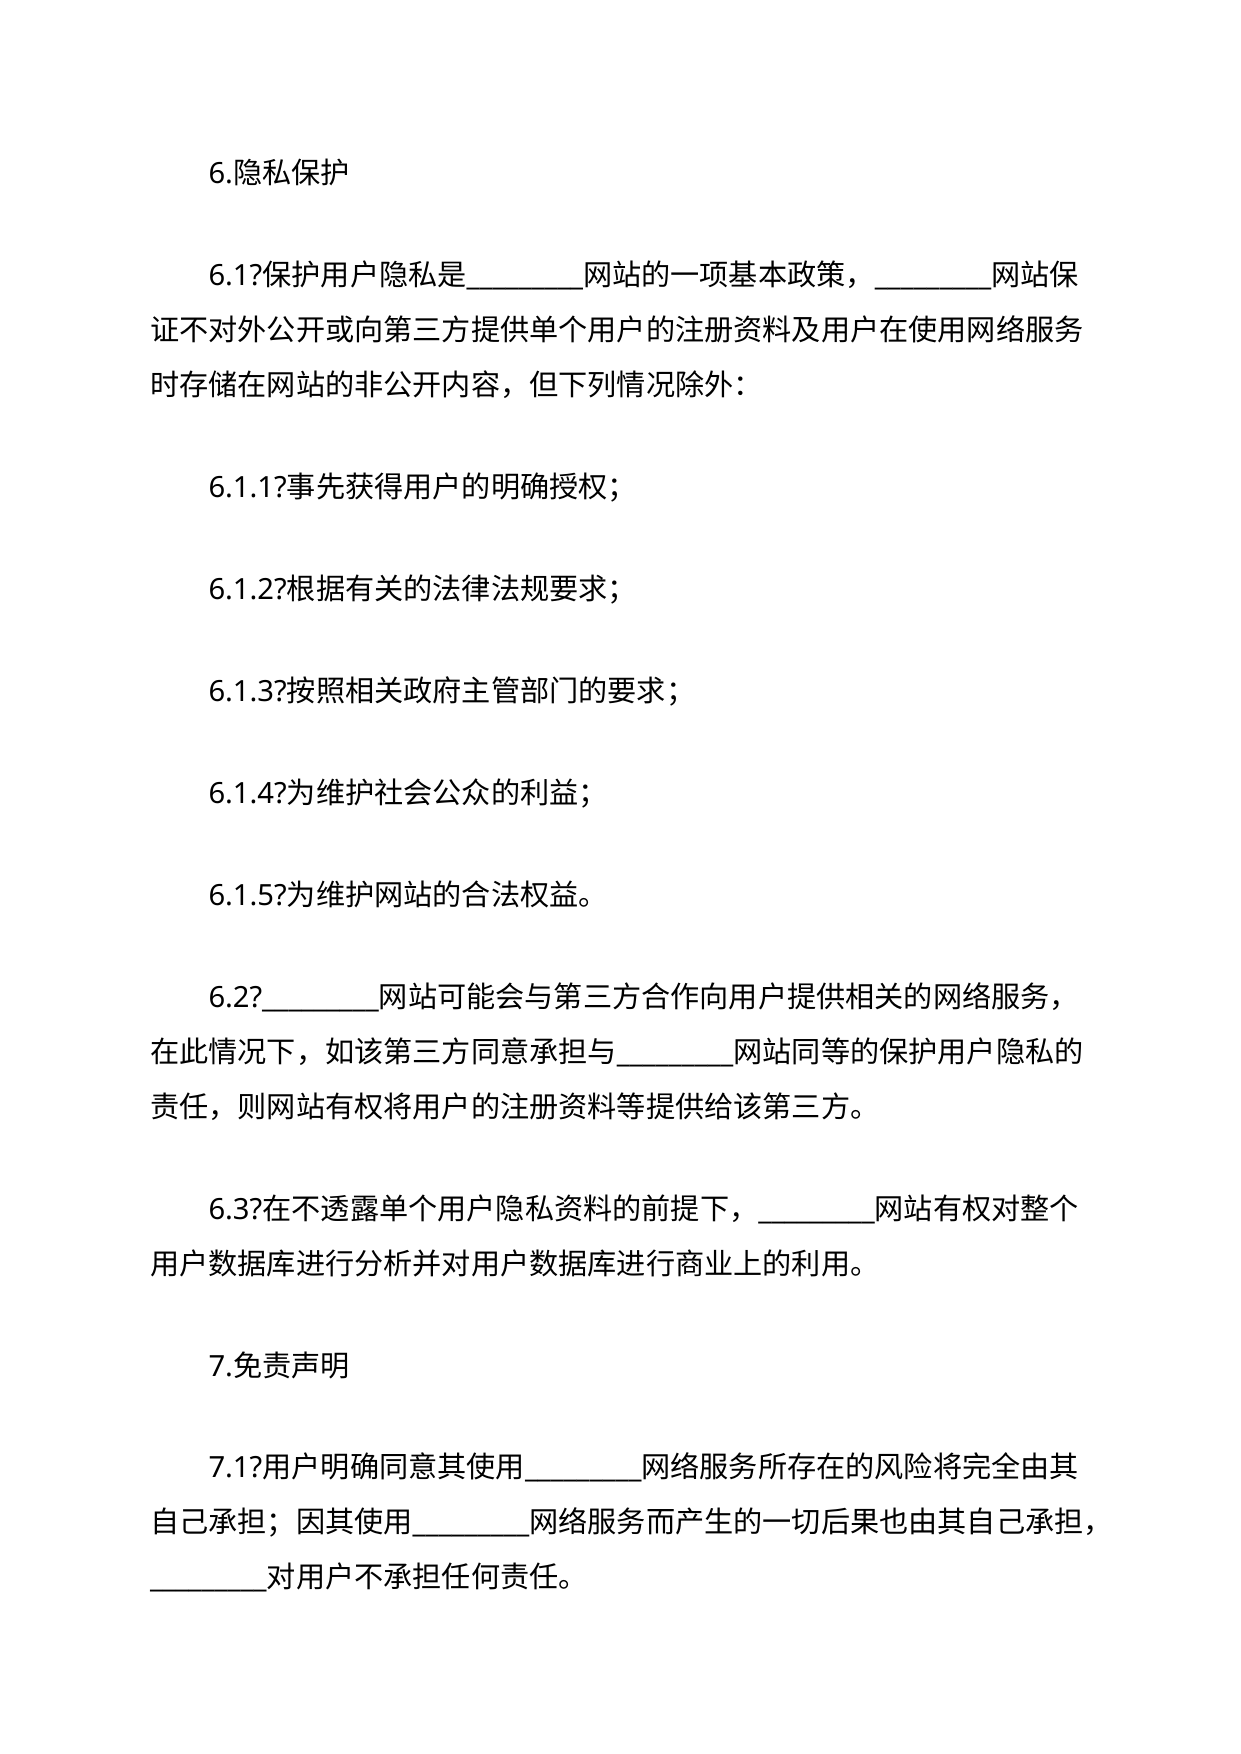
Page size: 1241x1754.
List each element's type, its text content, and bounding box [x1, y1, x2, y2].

text 6.隐私保护 [150, 150, 1090, 192]
text 6.1.1?事先获得用户的明确授权； [150, 464, 1090, 506]
text 6.1.5?为维护网站的合法权益。 [150, 872, 1090, 914]
text 6.2?_________网站可能会与第三方合作向用户提供相关的网络服务，在此情况下，如该第三方同意承担与_________网站同等的保护用户隐私的责任，则网站有权将用户的注册资料等提供给该第三方。 [150, 973, 1090, 1126]
text 6.1.4?为维护社会公众的利益； [150, 769, 1090, 812]
text 6.1.2?根据有关的法律法规要求； [150, 566, 1090, 608]
text 6.1.3?按照相关政府主管部门的要求； [150, 668, 1090, 710]
text 7.1?用户明确同意其使用_________网络服务所存在的风险将完全由其自己承担；因其使用_________网络服务而产生的一切后果也由其自己承担，_________对用户不承担任何责任。 [150, 1444, 1090, 1596]
text 6.3?在不透露单个用户隐私资料的前提下，_________网站有权对整个用户数据库进行分析并对用户数据库进行商业上的利用。 [150, 1185, 1090, 1283]
text 7.免责声明 [150, 1342, 1090, 1384]
text 6.1?保护用户隐私是_________网站的一项基本政策，_________网站保证不对外公开或向第三方提供单个用户的注册资料及用户在使用网络服务时存储在网站的非公开内容，但下列情况除外： [150, 252, 1090, 404]
